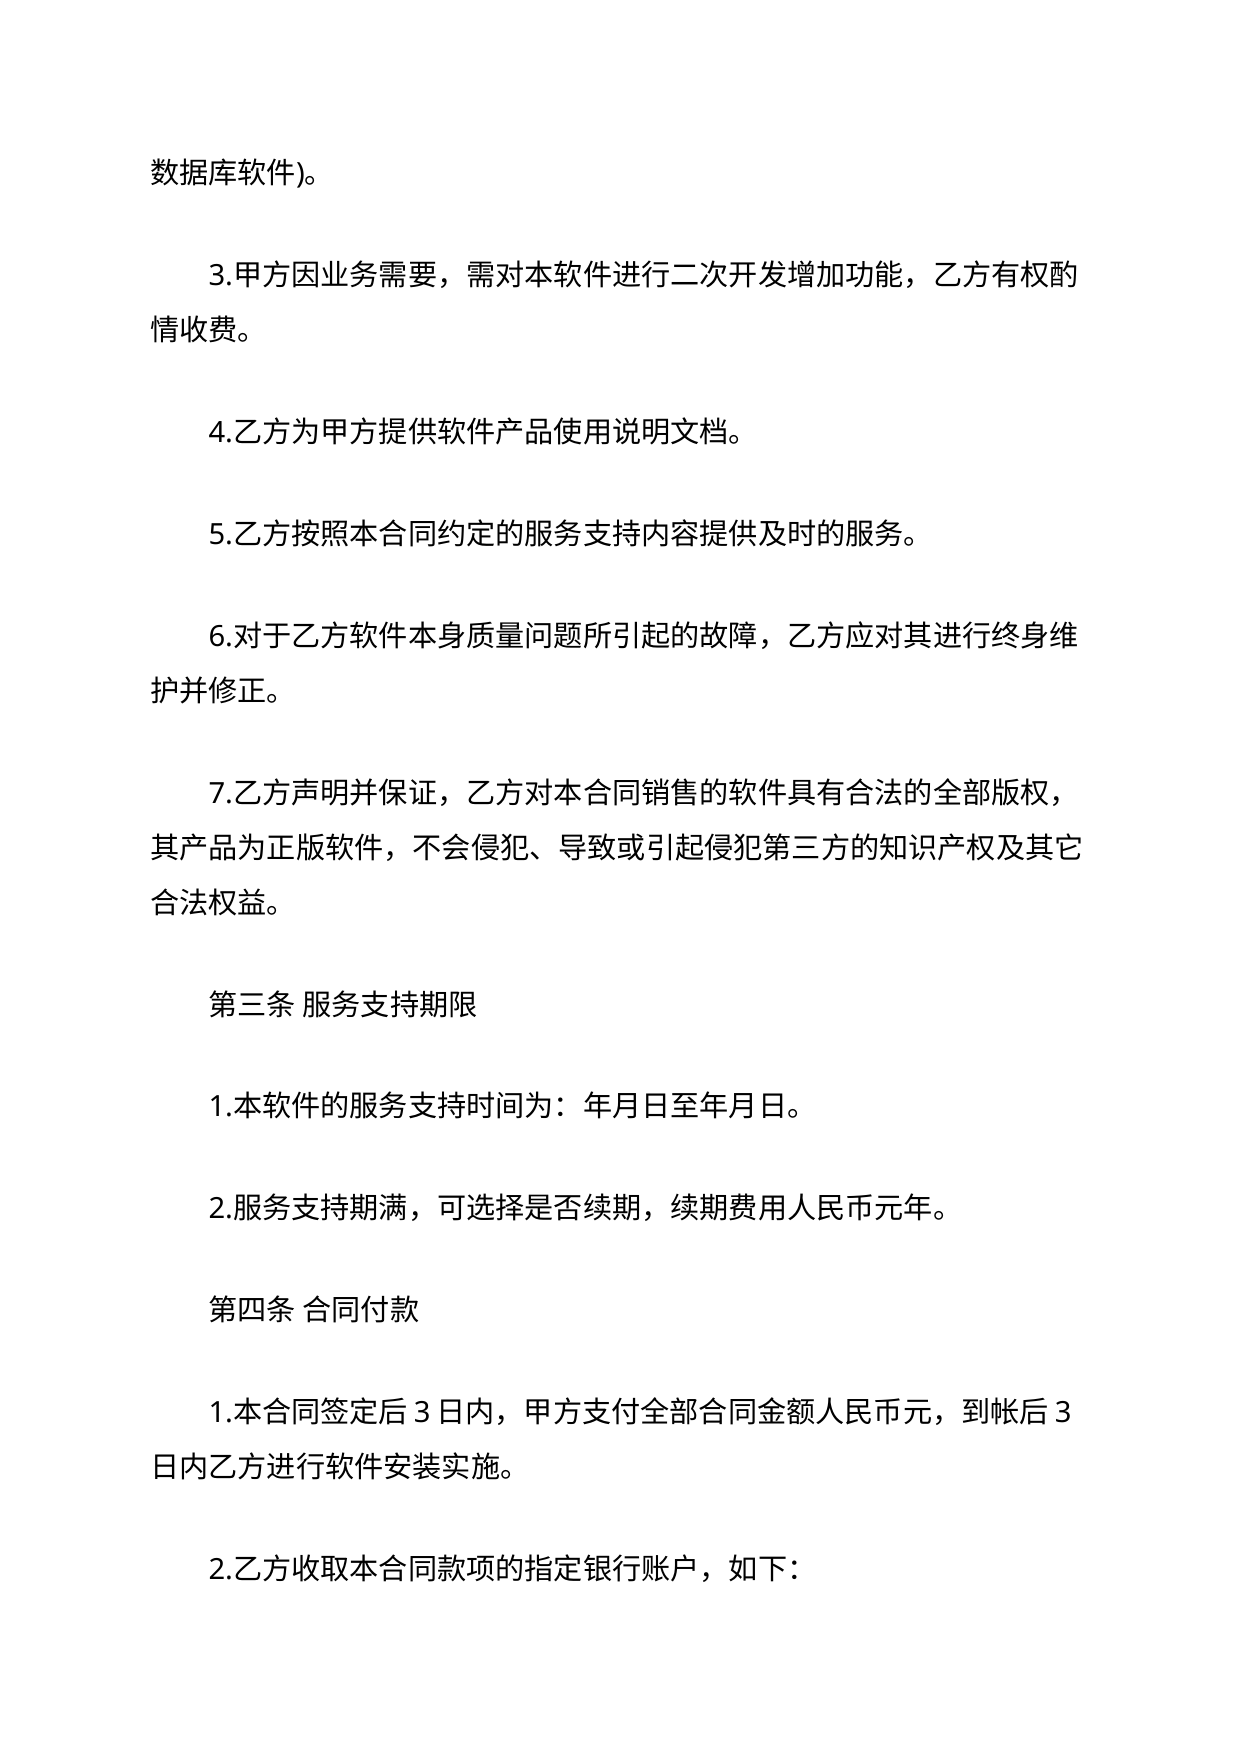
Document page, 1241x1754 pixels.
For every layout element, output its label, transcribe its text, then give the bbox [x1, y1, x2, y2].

text 2.服务支持期满，可选择是否续期，续期费用人民币元年。 [150, 1185, 1090, 1227]
text 第四条 合同付款 [150, 1287, 1090, 1329]
text 1.本合同签定后3日内，甲方支付全部合同金额人民币元，到帐后3日内乙方进行软件安装实施。 [150, 1389, 1090, 1486]
text 3.甲方因业务需要，需对本软件进行二次开发增加功能，乙方有权酌情收费。 [150, 252, 1090, 349]
text 4.乙方为甲方提供软件产品使用说明文档。 [150, 409, 1090, 451]
text 5.乙方按照本合同约定的服务支持内容提供及时的服务。 [150, 511, 1090, 553]
text 第三条 服务支持期限 [150, 981, 1090, 1023]
text 2.乙方收取本合同款项的指定银行账户，如下： [150, 1545, 1090, 1588]
text 6.对于乙方软件本身质量问题所引起的故障，乙方应对其进行终身维护并修正。 [150, 613, 1090, 710]
text 1.本软件的服务支持时间为：年月日至年月日。 [150, 1083, 1090, 1125]
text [150, 150, 1090, 192]
text 7.乙方声明并保证，乙方对本合同销售的软件具有合法的全部版权，其产品为正版软件，不会侵犯、导致或引起侵犯第三方的知识产权及其它合法权益。 [150, 769, 1090, 922]
